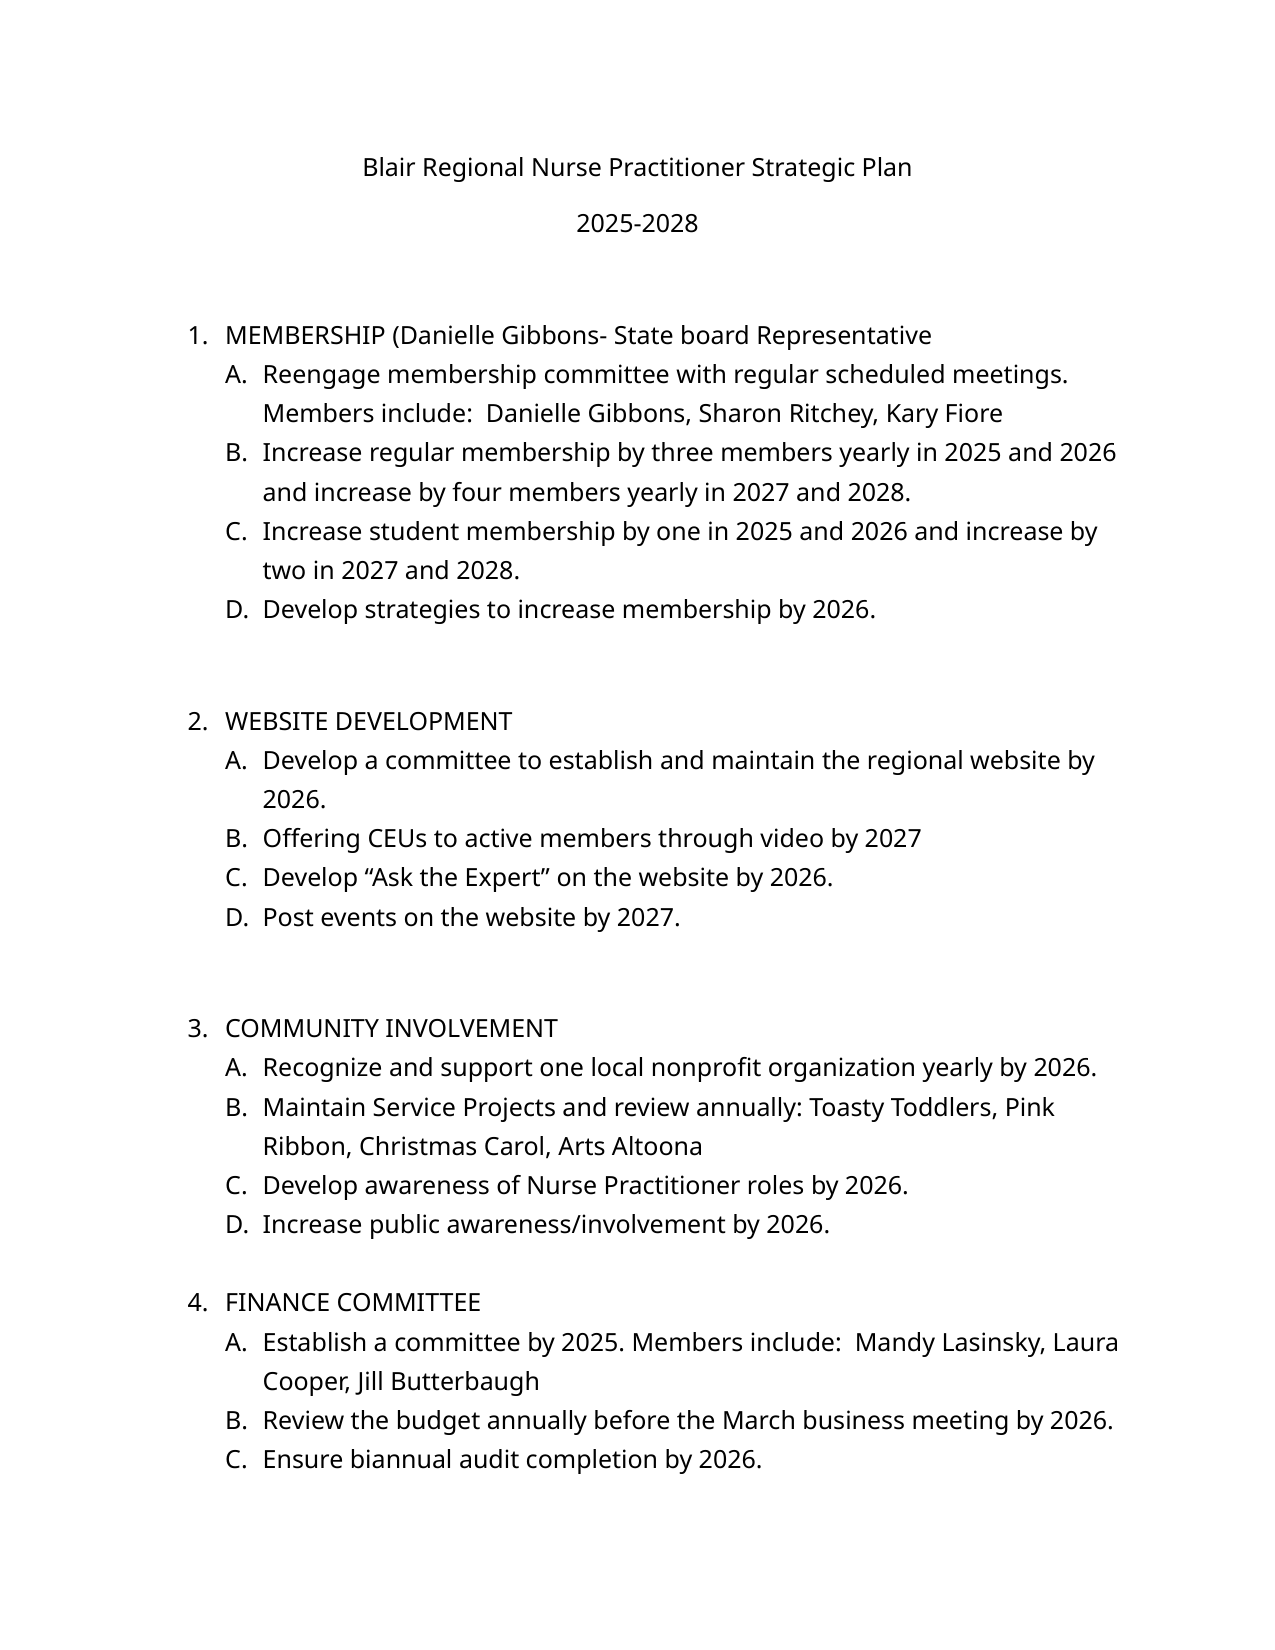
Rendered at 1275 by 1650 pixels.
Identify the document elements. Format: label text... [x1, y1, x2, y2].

list Increase public awareness/involvement by 2026. [225, 1207, 1125, 1241]
list Establish a committee by 2025. Members include: Mandy Lasinsky, Laura Cooper, Jill Butterbaugh [225, 1324, 1125, 1397]
list Recognize and support one local nonprofit organization yearly by 2026. [225, 1050, 1125, 1084]
list Develop awareness of Nurse Practitioner roles by 2026. [225, 1167, 1125, 1202]
list Ensure biannual audit completion by 2026. [225, 1442, 1125, 1476]
list Develop a committee to establish and maintain the regional website by 2026. [225, 742, 1125, 816]
list Post events on the website by 2027. [225, 899, 1125, 933]
list Develop strategies to increase membership by 2026. [225, 592, 1125, 626]
list Review the budget annually before the March business meeting by 2026. [225, 1402, 1125, 1437]
list Increase student membership by one in 2025 and 2026 and increase by two in 2027 and 2028. [225, 513, 1125, 587]
list MEMBERSHIP (Danielle Gibbons- State board Representative [187, 317, 1125, 352]
list WEBSITE DEVELOPMENT [187, 703, 1125, 737]
list COMMUNITY INVOLVEMENT [187, 1011, 1125, 1045]
list FINANCE COMMITTEE [187, 1285, 1125, 1319]
text Blair Regional Nurse Practitioner Strategic Plan [150, 150, 1125, 184]
text 2025-2028 [150, 206, 1125, 240]
list Offering CEUs to active members through video by 2027 [225, 821, 1125, 855]
list Increase regular membership by three members yearly in 2025 and 2026 and increase by four members yearly in 2027 and 2028. [225, 435, 1125, 508]
list Develop “Ask the Expert” on the website by 2026. [225, 860, 1125, 894]
list Reengage membership committee with regular scheduled meetings. Members include: Danielle Gibbons, Sharon Ritchey, Kary Fiore [225, 357, 1125, 430]
list Maintain Service Projects and review annually: Toasty Toddlers, Pink Ribbon, Christmas Carol, Arts Altoona [225, 1089, 1125, 1162]
